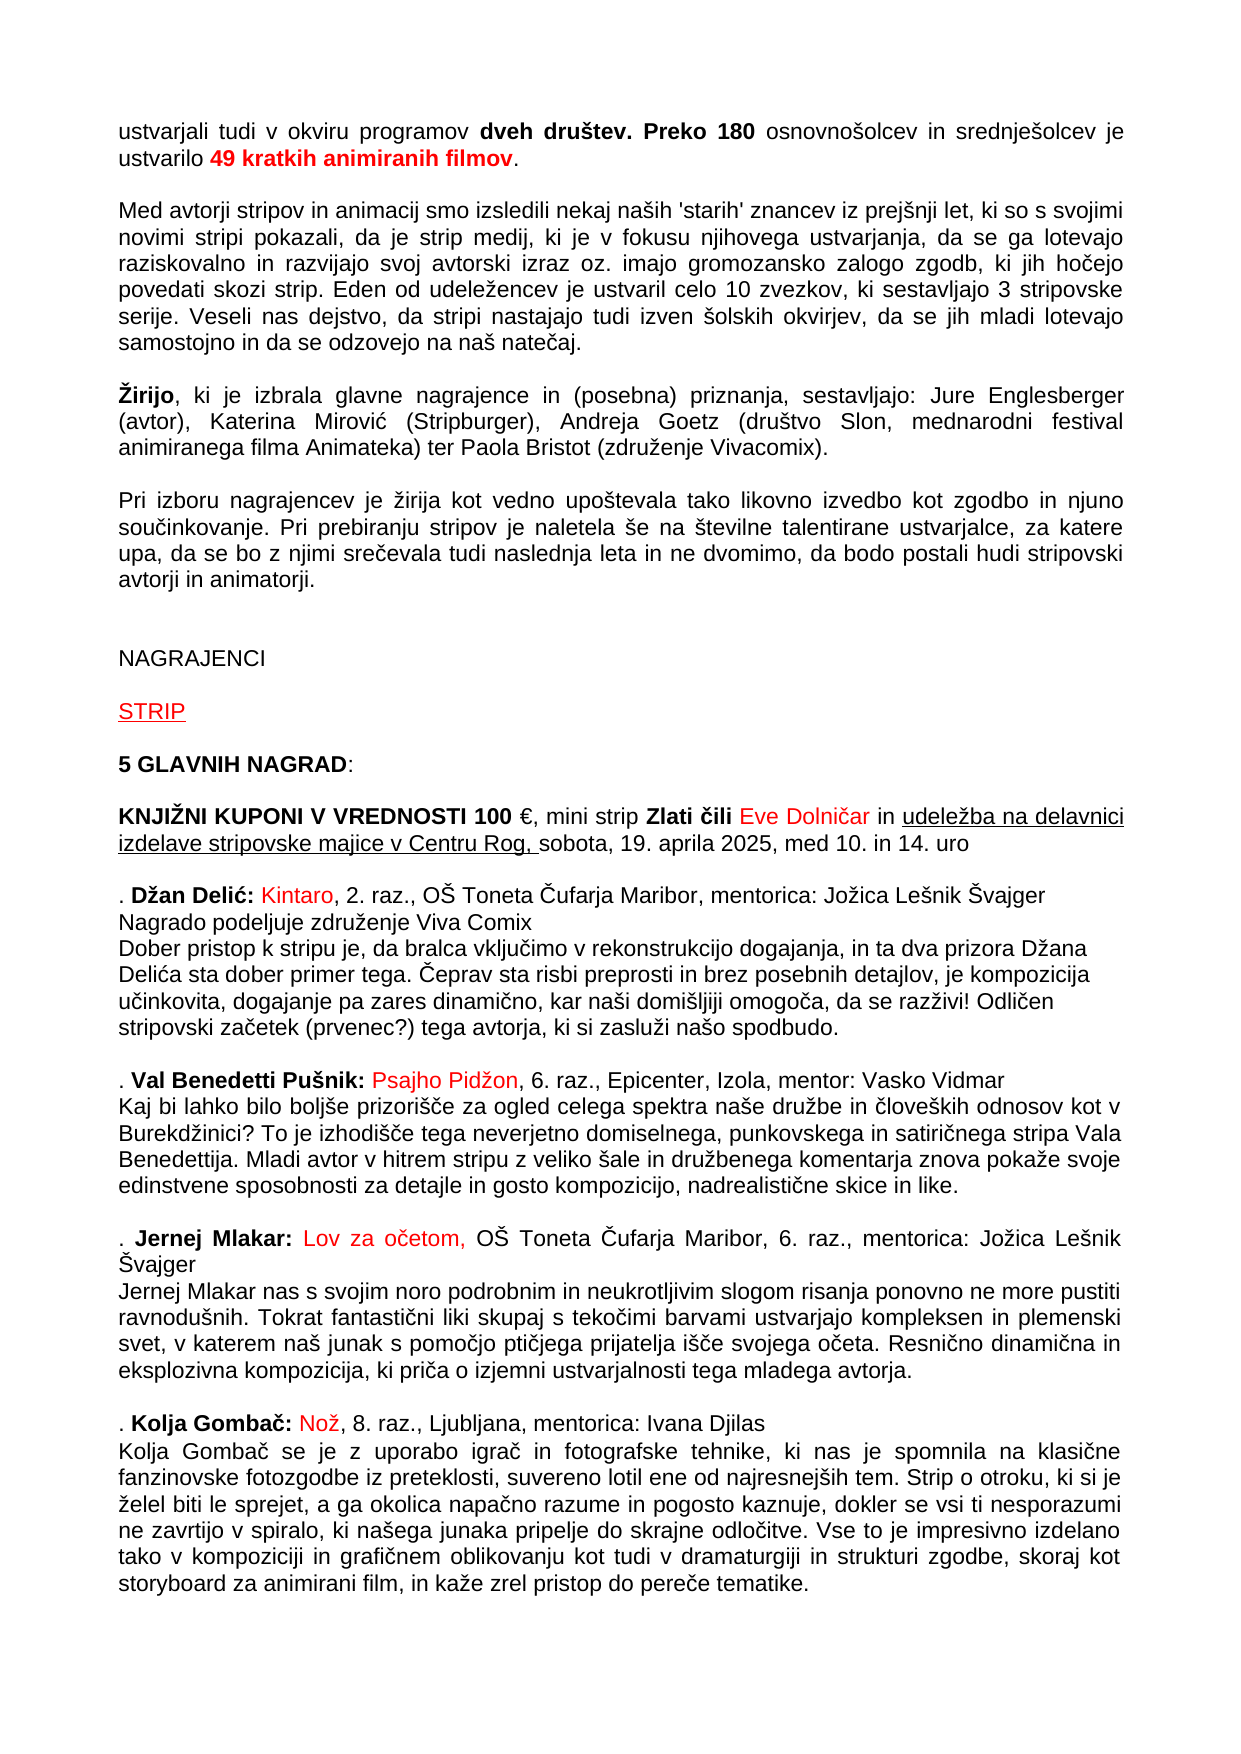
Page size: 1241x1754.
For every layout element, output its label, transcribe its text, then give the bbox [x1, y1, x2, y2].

text KNJIŽNI KUPONI V VREDNOSTI 100 €, mini strip Zlati čili Eve Dolničar in udeležba na delavnici izdelave stripovske majice v Centru Rog, sobota, 19. aprila 2025, med 10. in 14. uro [118, 803, 1124, 856]
text Dober pristop k stripu je, da bralca vključimo v rekonstrukcijo dogajanja, in ta dva prizora Džana Delića sta dober primer tega. Čeprav sta risbi preprosti in brez posebnih detajlov, je kompozicija učinkovita, dogajanje pa zares dinamično, kar naši domišljiji omogoča, da se razživi! Odličen stripovski začetek (prvenec?) tega avtorja, ki si zasluži našo spodbudo. [118, 935, 1124, 1041]
text Žirijo, ki je izbrala glavne nagrajence in (posebna) priznanja, sestavljajo: Jure Englesberger (avtor), Katerina Mirović (Stripburger), Andreja Goetz (društvo Slon, mednarodni festival animiranega filma Animateka) ter Paola Bristot (združenje Vivacomix). [118, 382, 1124, 461]
text . Kolja Gombač: Nož, 8. raz., Ljubljana, mentorica: Ivana Djilas [118, 1409, 1038, 1436]
text . Jernej Mlakar: Lov za očetom, OŠ Toneta Čufarja Maribor, 6. raz., mentorica: Jožica Lešnik Švajger [118, 1225, 1122, 1278]
text Kaj bi lahko bilo boljše prizorišče za ogled celega spektra naše družbe in človeških odnosov kot v Burekdžinici? To je izhodišče tega neverjetno domiselnega, punkovskega in satiričnega stripa Vala Benedettija. Mladi avtor v hitrem stripu z veliko šale in družbenega komentarja znova pokaže svoje edinstvene sposobnosti za detajle in gosto kompozicijo, nadrealistične skice in like. [118, 1093, 1122, 1199]
text STRIP [118, 698, 1124, 724]
text Pri izboru nagrajencev je žirija kot vedno upoštevala tako likovno izvedbo kot zgodbo in njuno součinkovanje. Pri prebiranju stripov je naletela še na številne talentirane ustvarjalce, za katere upa, da se bo z njimi srečevala tudi naslednja leta in ne dvomimo, da bodo postali hudi stripovski avtorji in animatorji. [118, 487, 1124, 592]
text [118, 118, 1124, 171]
text Nagrado podeljuje združenje Viva Comix [118, 909, 1124, 935]
text Kolja Gombač se je z uporabo igrač in fotografske tehnike, ki nas je spomnila na klasične fanzinovske fotozgodbe iz preteklosti, suvereno lotil ene od najresnejših tem. Strip o otroku, ki si je želel biti le sprejet, a ga okolica napačno razume in pogosto kaznuje, dokler se vsi ti nesporazumi ne zavrtijo v spiralo, ki našega junaka pripelje do skrajne odločitve. Vse to je impresivno izdelano tako v kompoziciji in grafičnem oblikovanju kot tudi v dramaturgiji in strukturi zgodbe, skoraj kot storyboard za animirani film, in kaže zrel pristop do pereče tematike. [118, 1438, 1122, 1596]
text . Džan Delić: Kintaro, 2. raz., OŠ Toneta Čufarja Maribor, mentorica: Jožica Lešnik Švajger [118, 882, 1122, 909]
text NAGRAJENCI [118, 645, 1124, 672]
text Jernej Mlakar nas s svojim noro podrobnim in neukrotljivim slogom risanja ponovno ne more pustiti ravnodušnih. Tokrat fantastični liki skupaj s tekočimi barvami ustvarjajo kompleksen in plemenski svet, v katerem naš junak s pomočjo ptičjega prijatelja išče svojega očeta. Resnično dinamična in eksplozivna kompozicija, ki priča o izjemni ustvarjalnosti tega mladega avtorja. [118, 1278, 1122, 1383]
text 5 GLAVNIH NAGRAD: [118, 751, 1124, 777]
text Med avtorji stripov in animacij smo izsledili nekaj naših 'starih' znancev iz prejšnji let, ki so s svojimi novimi stripi pokazali, da je strip medij, ki je v fokusu njihovega ustvarjanja, da se ga lotevajo raziskovalno in razvijajo svoj avtorski izraz oz. imajo gromozansko zalogo zgodb, ki jih hočejo povedati skozi strip. Eden od udeležencev je ustvaril celo 10 zvezkov, ki sestavljajo 3 stripovske serije. Veseli nas dejstvo, da stripi nastajajo tudi izven šolskih okvirjev, da se jih mladi lotevajo samostojno in da se odzovejo na naš natečaj. [118, 197, 1124, 355]
text . Val Benedetti Pušnik: Psajho Pidžon, 6. raz., Epicenter, Izola, mentor: Vasko Vidmar [118, 1067, 1122, 1093]
